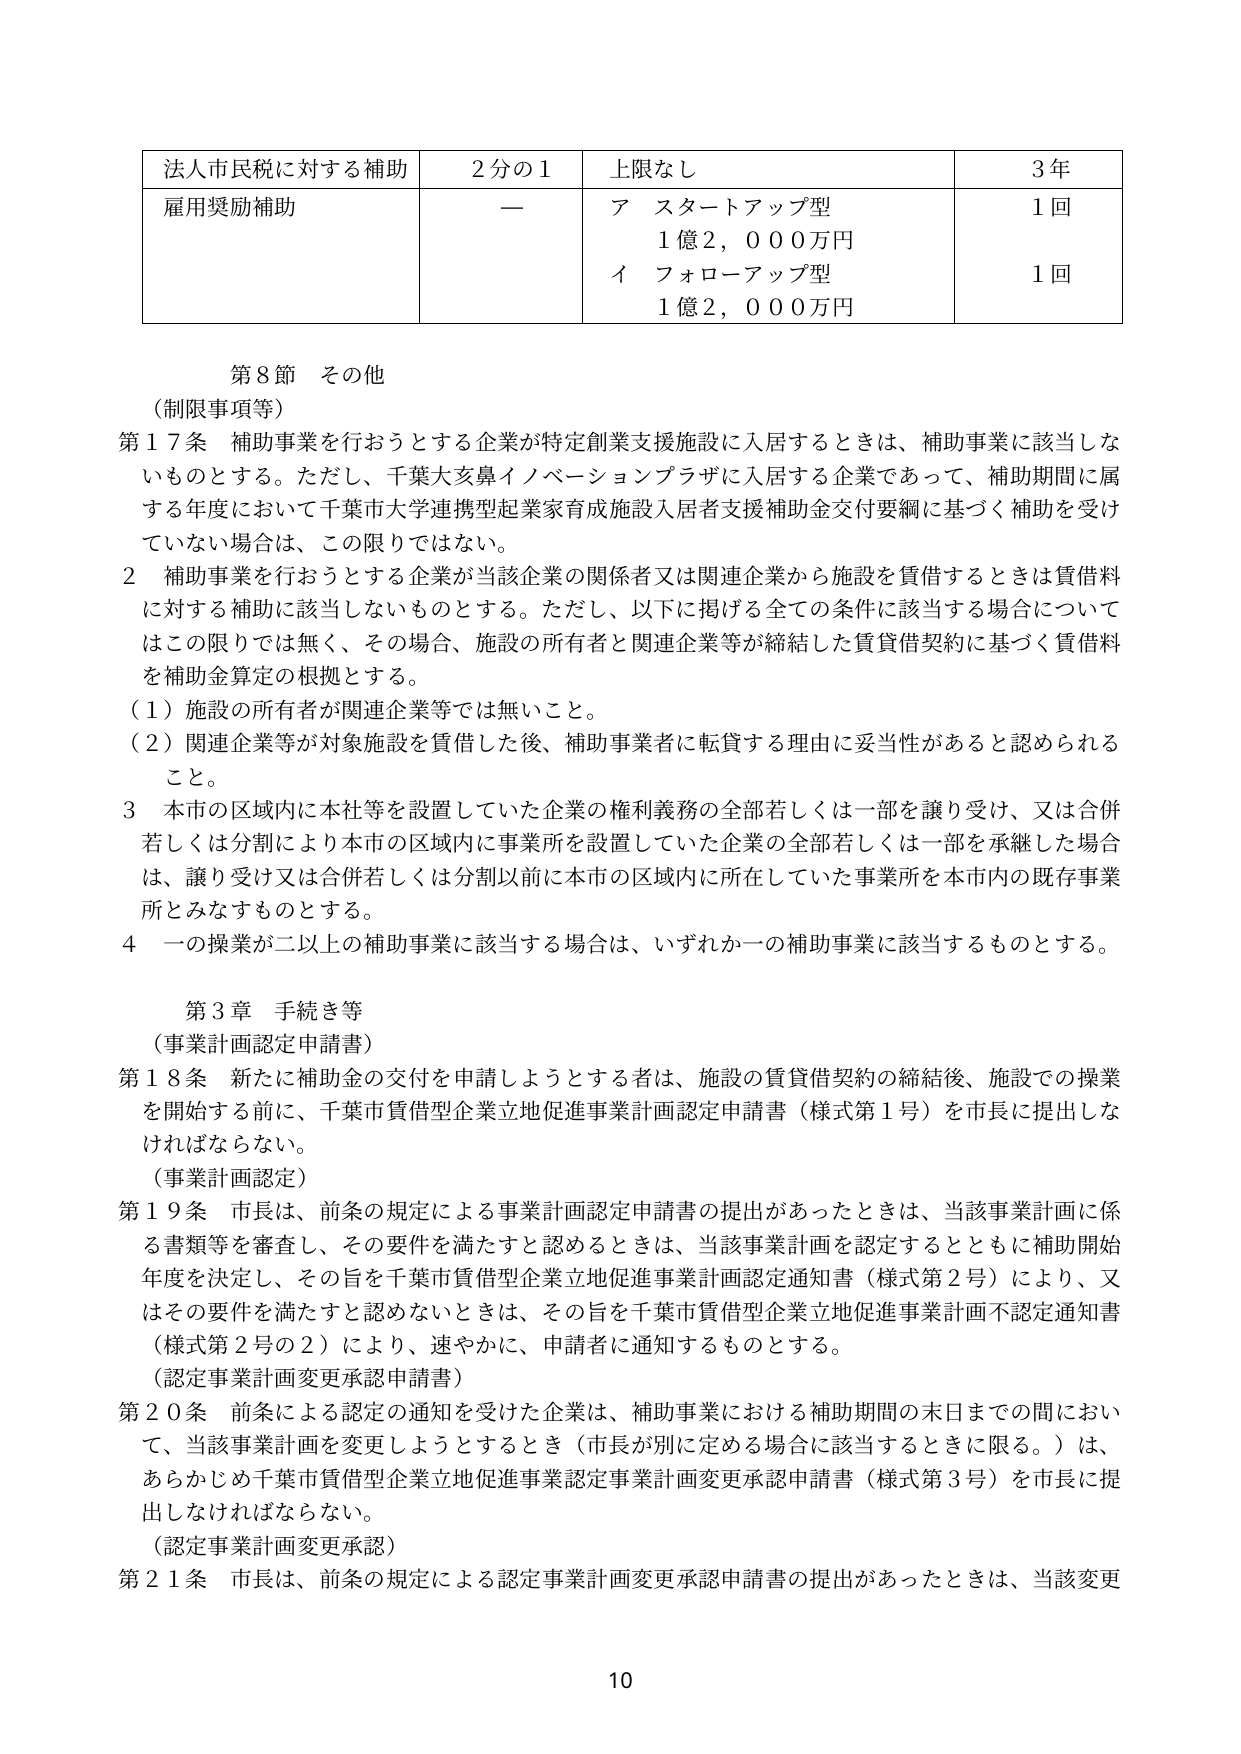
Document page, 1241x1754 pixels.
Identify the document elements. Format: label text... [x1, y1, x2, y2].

text 第１７条 補助事業を行おうとする企業が特定創業支援施設に入居するときは、補助事業に該当しないものとする。ただし、千葉大亥鼻イノベーションプラザに入居する企業であって、補助期間に属する年度において千葉市大学連携型起業家育成施設入居者支援補助金交付要綱に基づく補助を受けていない場合は、この限りではない。 [118, 424, 1122, 558]
table_cell ア スタートアップ型 １億２，０００万円 イ フォローアップ型 １億２，０００万円 [583, 189, 954, 323]
text 第８節 その他 [118, 358, 1122, 391]
text ３ 本市の区域内に本社等を設置していた企業の権利義務の全部若しくは一部を譲り受け、又は合併若しくは分割により本市の区域内に事業所を設置していた企業の全部若しくは一部を承継した場合は、譲り受け又は合併若しくは分割以前に本市の区域内に所在していた事業所を本市内の既存事業所とみなすものとする。 [118, 792, 1122, 926]
text （事業計画認定） [118, 1160, 1122, 1193]
text （事業計画認定申請書） [118, 1026, 1122, 1060]
text 第１８条 新たに補助金の交付を申請しようとする者は、施設の賃貸借契約の締結後、施設での操業を開始する前に、千葉市賃借型企業立地促進事業計画認定申請書（様式第１号）を市長に提出しなければならない。 [118, 1060, 1122, 1160]
table_cell 法人市民税に対する補助 [143, 151, 419, 188]
text ４ 一の操業が二以上の補助事業に該当する場合は、いずれか一の補助事業に該当するものとする。 [118, 926, 1122, 959]
table_cell ― [420, 189, 582, 323]
table_cell １回 １回 [955, 189, 1122, 323]
text （制限事項等） [118, 391, 1122, 424]
text 第１９条 市長は、前条の規定による事業計画認定申請書の提出があったときは、当該事業計画に係る書類等を審査し、その要件を満たすと認めるときは、当該事業計画を認定するとともに補助開始年度を決定し、その旨を千葉市賃借型企業立地促進事業計画認定通知書（様式第２号）により、又はその要件を満たすと認めないときは、その旨を千葉市賃借型企業立地促進事業計画不認定通知書（様式第２号の２）により、速やかに、申請者に通知するものとする。 [118, 1193, 1122, 1361]
table_cell ３年 [955, 151, 1122, 188]
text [118, 1561, 1122, 1595]
text 第３章 手続き等 [118, 993, 1122, 1026]
text （１）施設の所有者が関連企業等では無いこと。 [118, 692, 1122, 725]
text （認定事業計画変更承認） [118, 1528, 1122, 1561]
table_cell 雇用奨励補助 [143, 189, 419, 323]
text （認定事業計画変更承認申請書） [118, 1361, 1122, 1394]
table_cell 上限なし [583, 151, 954, 188]
table_cell ２分の１ [420, 151, 582, 188]
text ２ 補助事業を行おうとする企業が当該企業の関係者又は関連企業から施設を賃借するときは賃借料に対する補助に該当しないものとする。ただし、以下に掲げる全ての条件に該当する場合についてはこの限りでは無く、その場合、施設の所有者と関連企業等が締結した賃貸借契約に基づく賃借料を補助金算定の根拠とする。 [118, 558, 1122, 692]
text 第２０条 前条による認定の通知を受けた企業は、補助事業における補助期間の末日までの間において、当該事業計画を変更しようとするとき（市長が別に定める場合に該当するときに限る。）は、あらかじめ千葉市賃借型企業立地促進事業認定事業計画変更承認申請書（様式第３号）を市長に提出しなければならない。 [118, 1394, 1122, 1528]
text （２）関連企業等が対象施設を賃借した後、補助事業者に転貸する理由に妥当性があると認められること。 [118, 725, 1122, 792]
